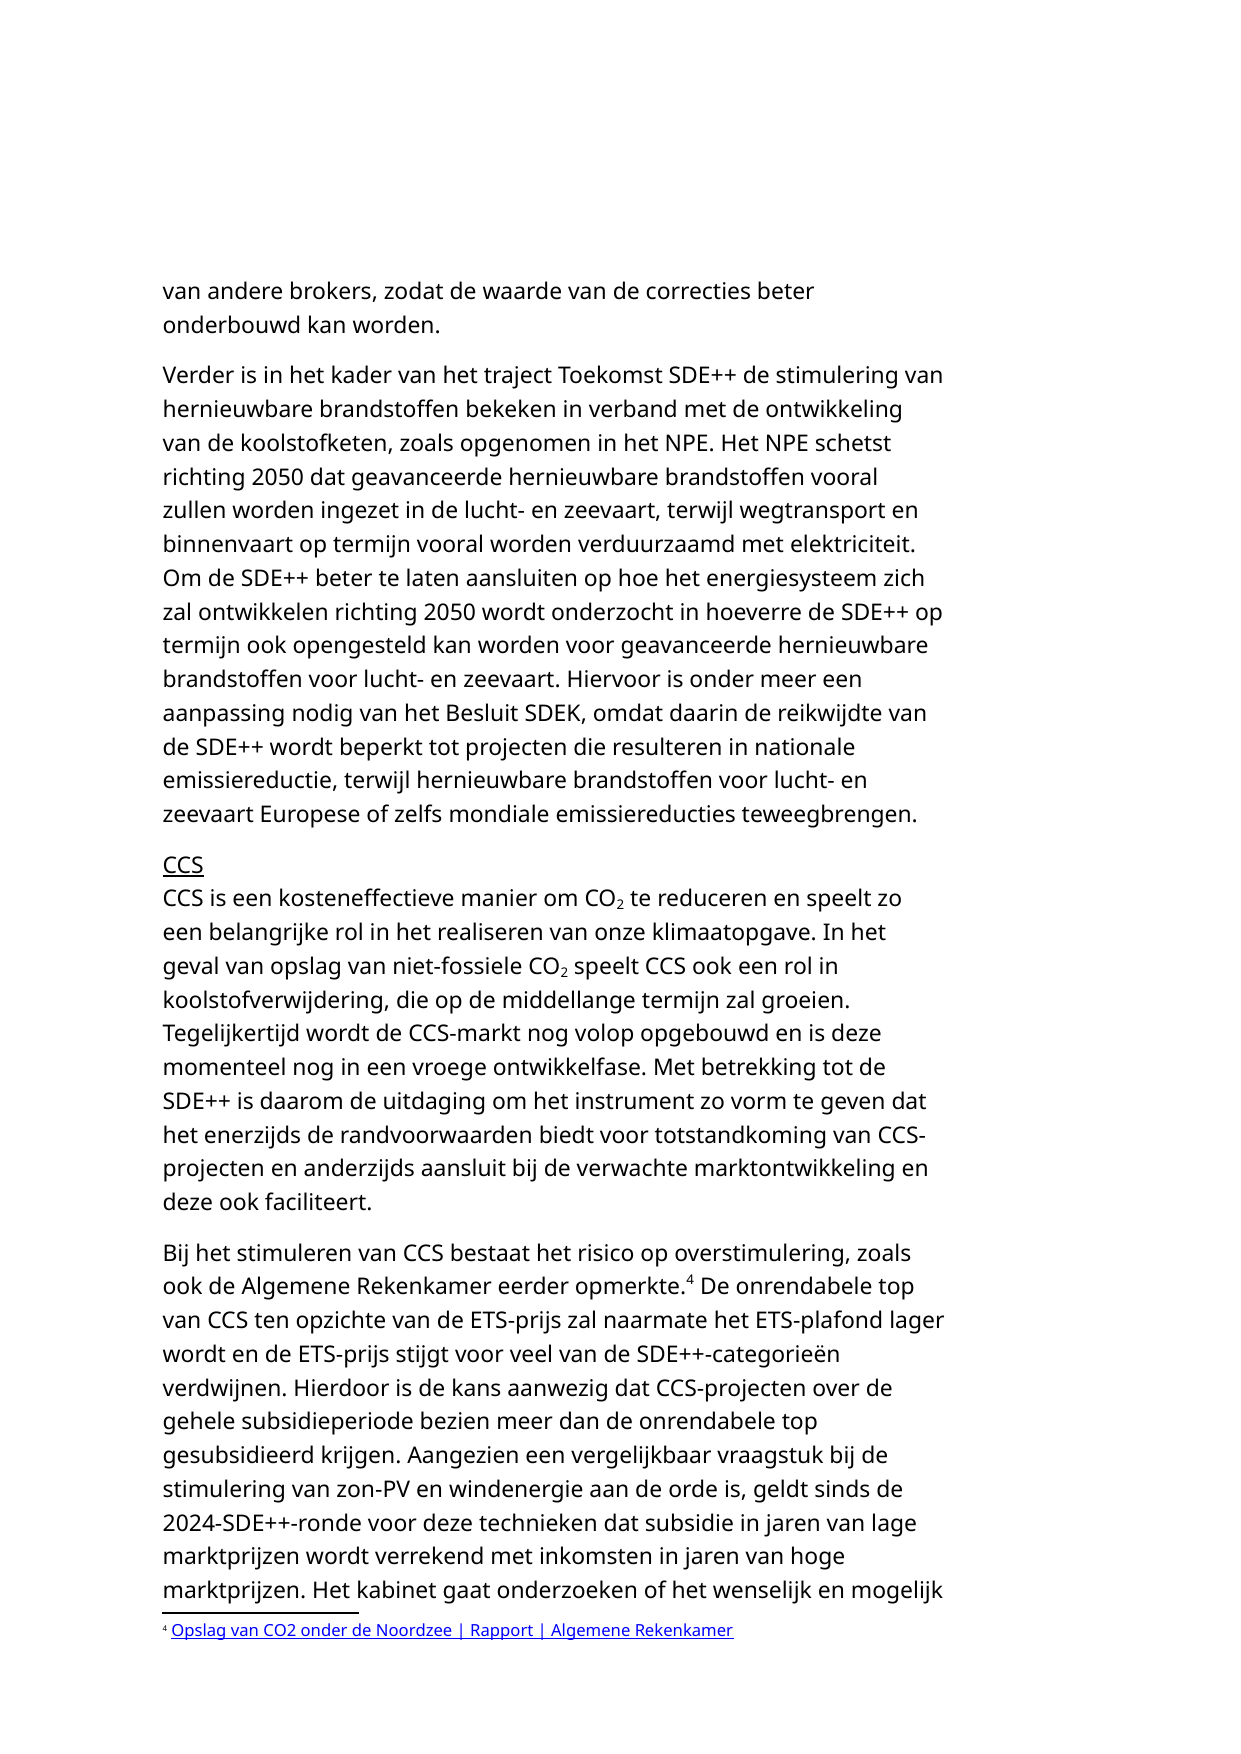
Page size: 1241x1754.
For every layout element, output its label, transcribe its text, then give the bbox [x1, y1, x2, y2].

text Verder is in het kader van het traject Toekomst SDE++ de stimulering van hernieuwbare brandstoffen bekeken in verband met de ontwikkeling van de koolstofketen, zoals opgenomen in het NPE. Het NPE schetst richting 2050 dat geavanceerde hernieuwbare brandstoffen vooral zullen worden ingezet in de lucht- en zeevaart, terwijl wegtransport en binnenvaart op termijn vooral worden verduurzaamd met elektriciteit. Om de SDE++ beter te laten aansluiten op hoe het energiesysteem zich zal ontwikkelen richting 2050 wordt onderzocht in hoeverre de SDE++ op termijn ook opengesteld kan worden voor geavanceerde hernieuwbare brandstoffen voor lucht- en zeevaart. Hiervoor is onder meer een aanpassing nodig van het Besluit SDEK, omdat daarin de reikwijdte van de SDE++ wordt beperkt tot projecten die resulteren in nationale emissiereductie, terwijl hernieuwbare brandstoffen voor lucht- en zeevaart Europese of zelfs mondiale emissiereducties teweegbrengen. [162, 359, 947, 829]
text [162, 1237, 947, 1605]
text CCS is een kosteneffectieve manier om CO2 te reduceren en speelt zo een belangrijke rol in het realiseren van onze klimaatopgave. In het geval van opslag van niet-fossiele CO2 speelt CCS ook een rol in koolstofverwijdering, die op de middellange termijn zal groeien. Tegelijkertijd wordt de CCS-markt nog volop opgebouwd en is deze momenteel nog in een vroege ontwikkelfase. Met betrekking tot de SDE++ is daarom de uitdaging om het instrument zo vorm te geven dat het enerzijds de randvoorwaarden biedt voor totstandkoming van CCS-projecten en anderzijds aansluit bij de verwachte marktontwikkeling en deze ook faciliteert. [162, 882, 947, 1217]
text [162, 275, 947, 340]
text CCS [162, 849, 947, 880]
